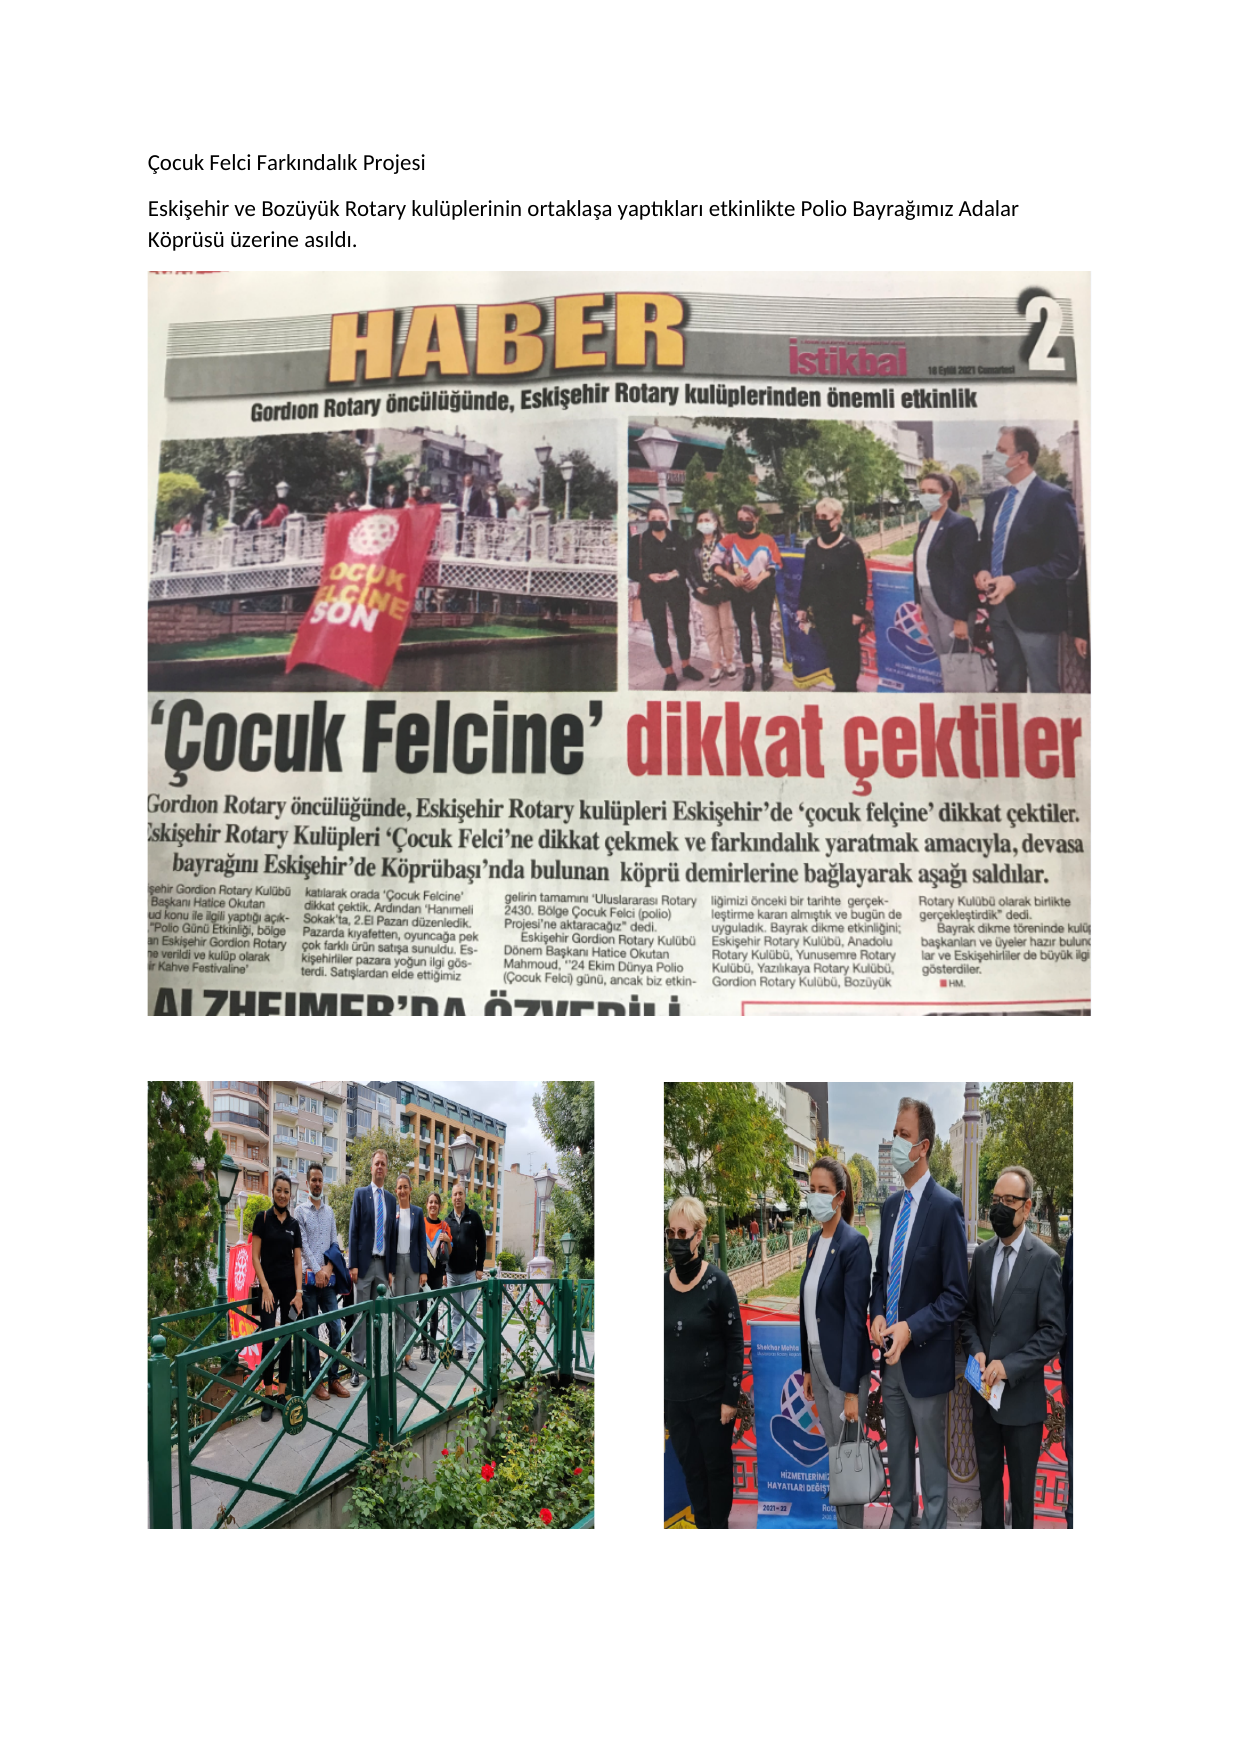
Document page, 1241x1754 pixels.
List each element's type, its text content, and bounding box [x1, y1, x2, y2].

picture [663, 1082, 1074, 1529]
text Eskişehir ve Bozüyük Rotary kulüplerinin ortaklaşa yaptıkları etkinlikte Polio Bayrağımız Adalar Köprüsü üzerine asıldı. [148, 194, 1093, 253]
text Çocuk Felci Farkındalık Projesi [148, 148, 1093, 176]
picture [147, 271, 1092, 1016]
picture [147, 1081, 595, 1529]
